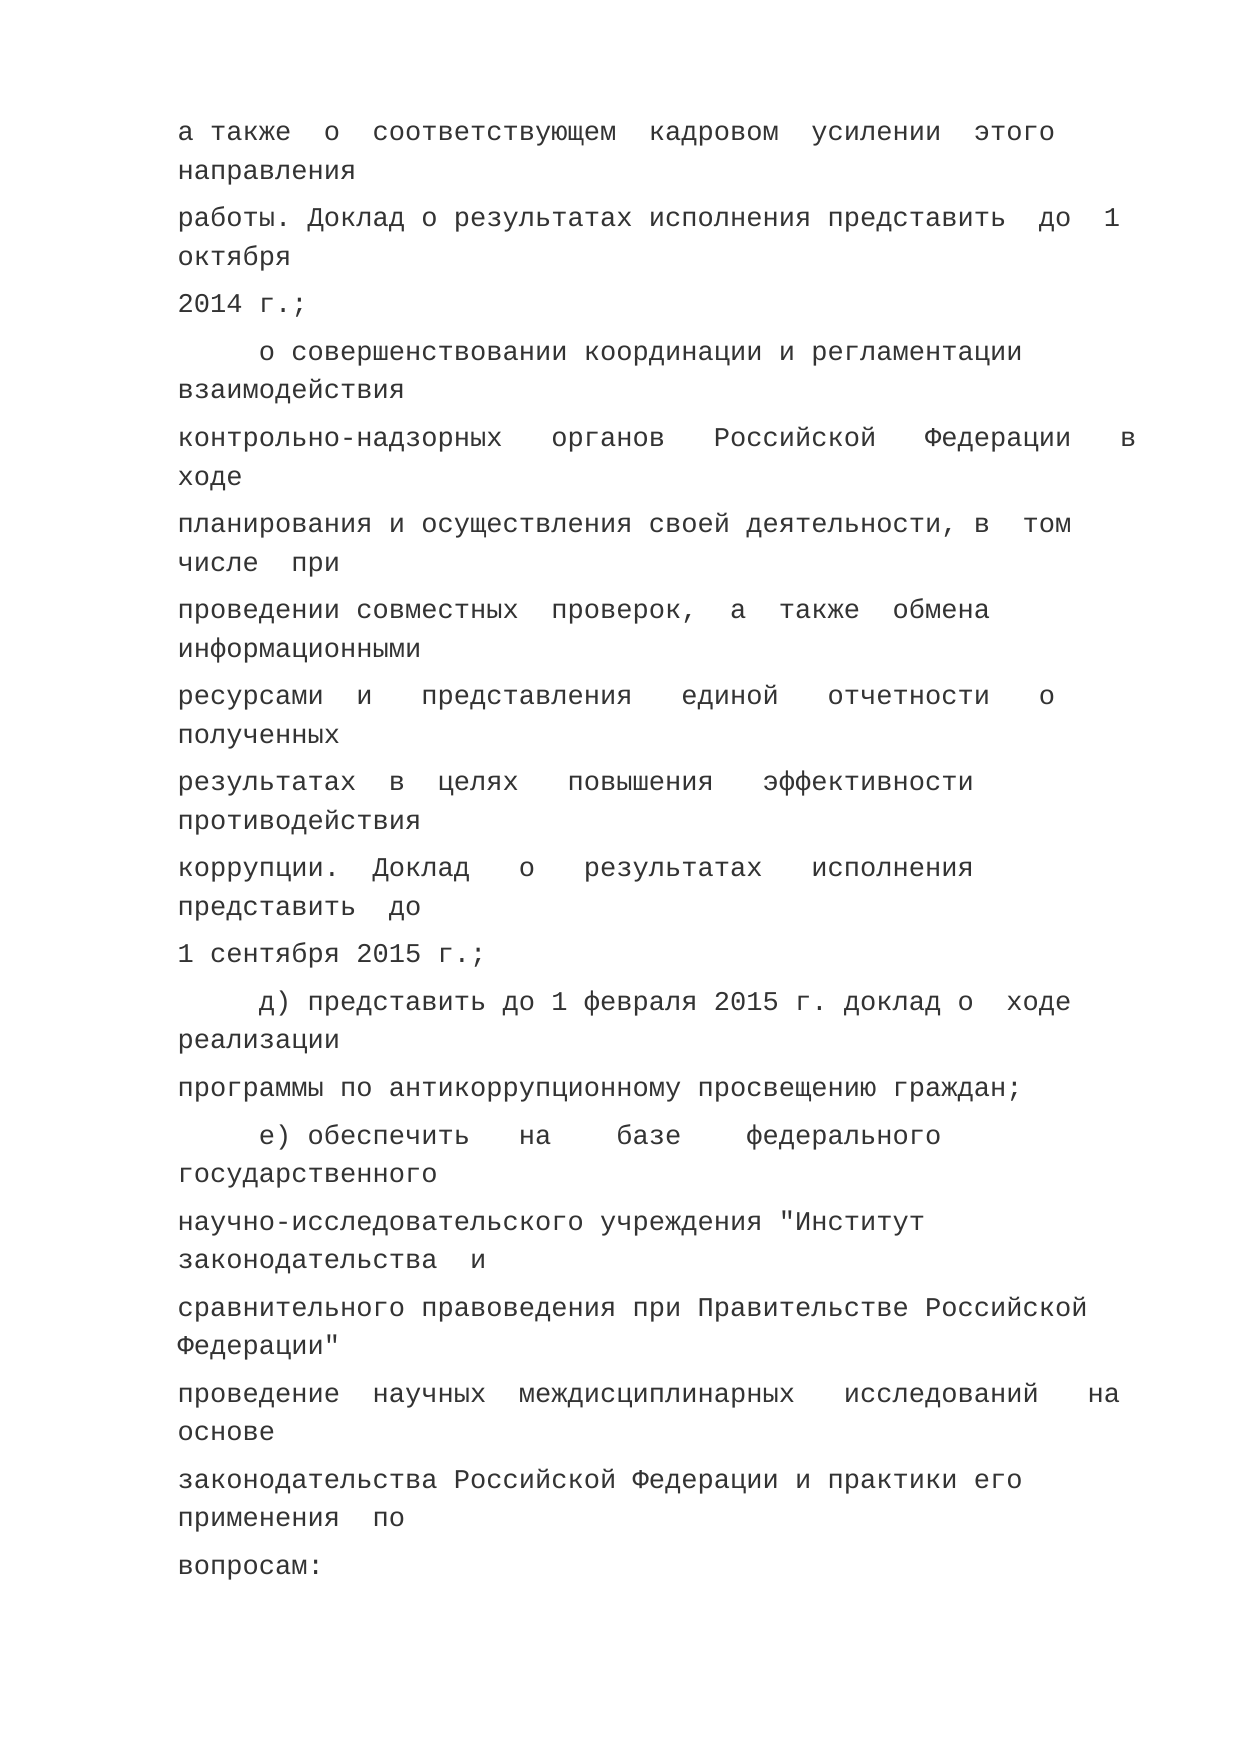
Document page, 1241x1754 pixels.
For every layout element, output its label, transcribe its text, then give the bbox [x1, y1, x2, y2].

text вопросам: [177, 1552, 1152, 1583]
text сравнительного правоведения при Правительстве Российской Федерации" [177, 1294, 1152, 1363]
text научно-исследовательского учреждения "Институт законодательства и [177, 1208, 1152, 1277]
text проведение научных междисциплинарных исследований на основе [177, 1380, 1152, 1449]
text результатах в целях повышения эффективности противодействия [177, 768, 1152, 837]
text ресурсами и представления единой отчетности о полученных [177, 682, 1152, 751]
text а также о соответствующем кадровом усилении этого направления [177, 118, 1152, 187]
text работы. Доклад о результатах исполнения представить до 1 октября [177, 204, 1152, 273]
text законодательства Российской Федерации и практики его применения по [177, 1466, 1152, 1535]
text планирования и осуществления своей деятельности, в том числе при [177, 510, 1152, 579]
text 1 сентября 2015 г.; [177, 940, 1152, 971]
text е) обеспечить на базе федерального государственного [177, 1122, 1152, 1191]
text проведении совместных проверок, а также обмена информационными [177, 596, 1152, 665]
text программы по антикоррупционному просвещению граждан; [177, 1074, 1152, 1105]
text д) представить до 1 февраля 2015 г. доклад о ходе реализации [177, 988, 1152, 1057]
text 2014 г.; [177, 290, 1152, 321]
text коррупции. Доклад о результатах исполнения представить до [177, 854, 1152, 923]
text контрольно-надзорных органов Российской Федерации в ходе [177, 424, 1152, 493]
text о совершенствовании координации и регламентации взаимодействия [177, 338, 1152, 407]
